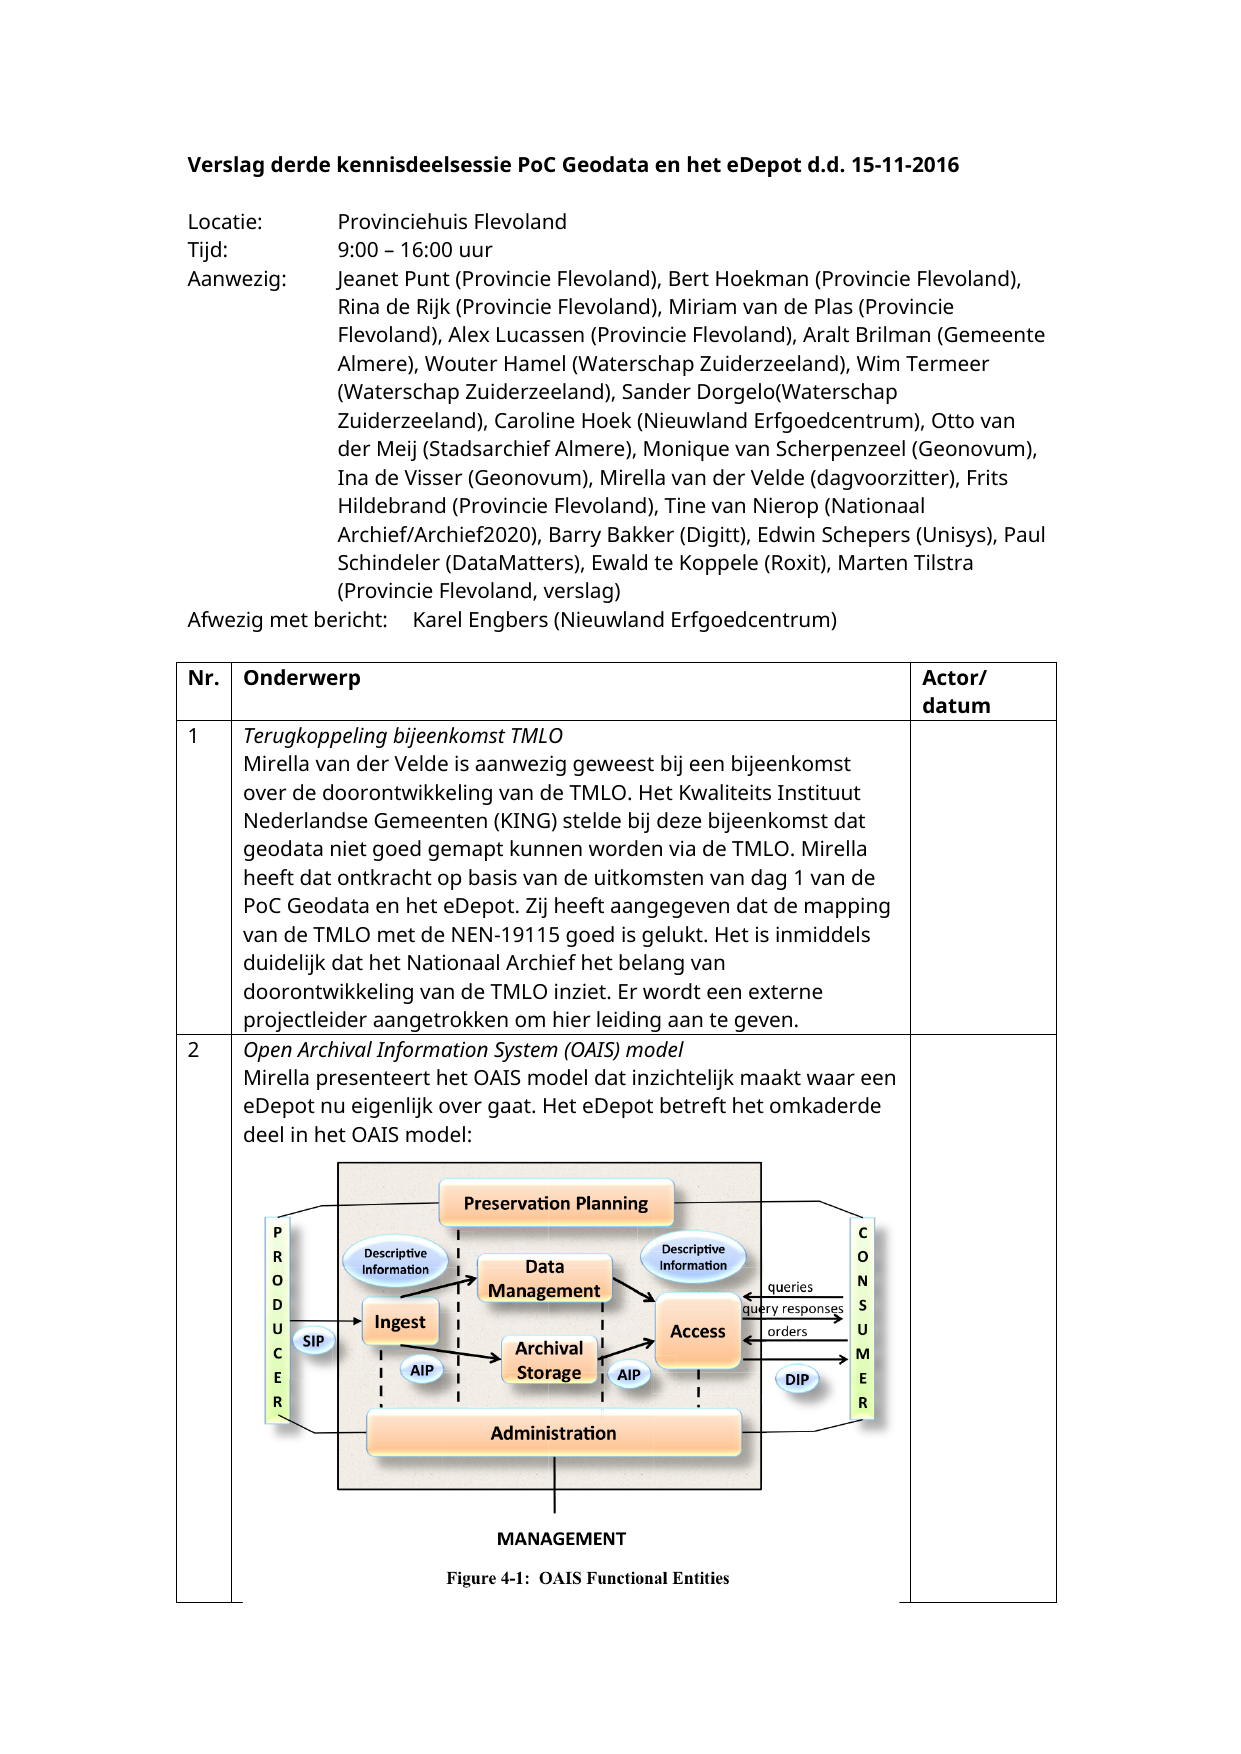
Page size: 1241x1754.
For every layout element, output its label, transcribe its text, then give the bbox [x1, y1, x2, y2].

table_cell 1 [177, 721, 231, 1034]
table_header Onderwerp [232, 663, 910, 720]
table_cell Terugkoppeling bijeenkomst TMLO Mirella van der Velde is aanwezig geweest bij een bijeenkomst over de doorontwikkeling van de TMLO. Het Kwaliteits Instituut Nederlandse Gemeenten (KING) stelde bij deze bijeenkomst dat geodata niet goed gemapt kunnen worden via de TMLO. Mirella heeft dat ontkracht op basis van de uitkomsten van dag 1 van de PoC Geodata en het eDepot. Zij heeft aangegeven dat de mapping van de TMLO met de NEN-19115 goed is gelukt. Het is inmiddels duidelijk dat het Nationaal Archief het belang van doorontwikkeling van de TMLO inziet. Er wordt een externe projectleider aangetrokken om hier leiding aan te geven. [232, 721, 910, 1034]
text Locatie: Provinciehuis Flevoland [187, 207, 1053, 235]
text Afwezig met bericht: Karel Engbers (Nieuwland Erfgoedcentrum) [187, 605, 1053, 633]
text Tijd: 9:00 – 16:00 uur [187, 235, 1053, 264]
table_cell 2 [177, 1035, 231, 1602]
table_header Actor/datum [911, 663, 1056, 720]
table_header Nr. [177, 663, 231, 720]
text Verslag derde kennisdeelsessie PoC Geodata en het eDepot d.d. 15-11-2016 [187, 150, 1053, 178]
table_cell [911, 1035, 1056, 1602]
text Aanwezig: Jeanet Punt (Provincie Flevoland), Bert Hoekman (Provincie Flevoland), Rina de Rijk (Provincie Flevoland), Miriam van de Plas (Provincie Flevoland), Alex Lucassen (Provincie Flevoland), Aralt Brilman (Gemeente Almere), Wouter Hamel (Waterschap Zuiderzeeland), Wim Termeer (Waterschap Zuiderzeeland), Sander Dorgelo(Waterschap Zuiderzeeland), Caroline Hoek (Nieuwland Erfgoedcentrum), Otto van der Meij (Stadsarchief Almere), Monique van Scherpenzeel (Geonovum), Ina de Visser (Geonovum), Mirella van der Velde (dagvoorzitter), Frits Hildebrand (Provincie Flevoland), Tine van Nierop (Nationaal Archief/Archief2020), Barry Bakker (Digitt), Edwin Schepers (Unisys), Paul Schindeler (DataMatters), Ewald te Koppele (Roxit), Marten Tilstra (Provincie Flevoland, verslag) [187, 264, 1053, 605]
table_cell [232, 1035, 910, 1602]
table_cell [911, 721, 1056, 1034]
picture [242, 1148, 900, 1603]
